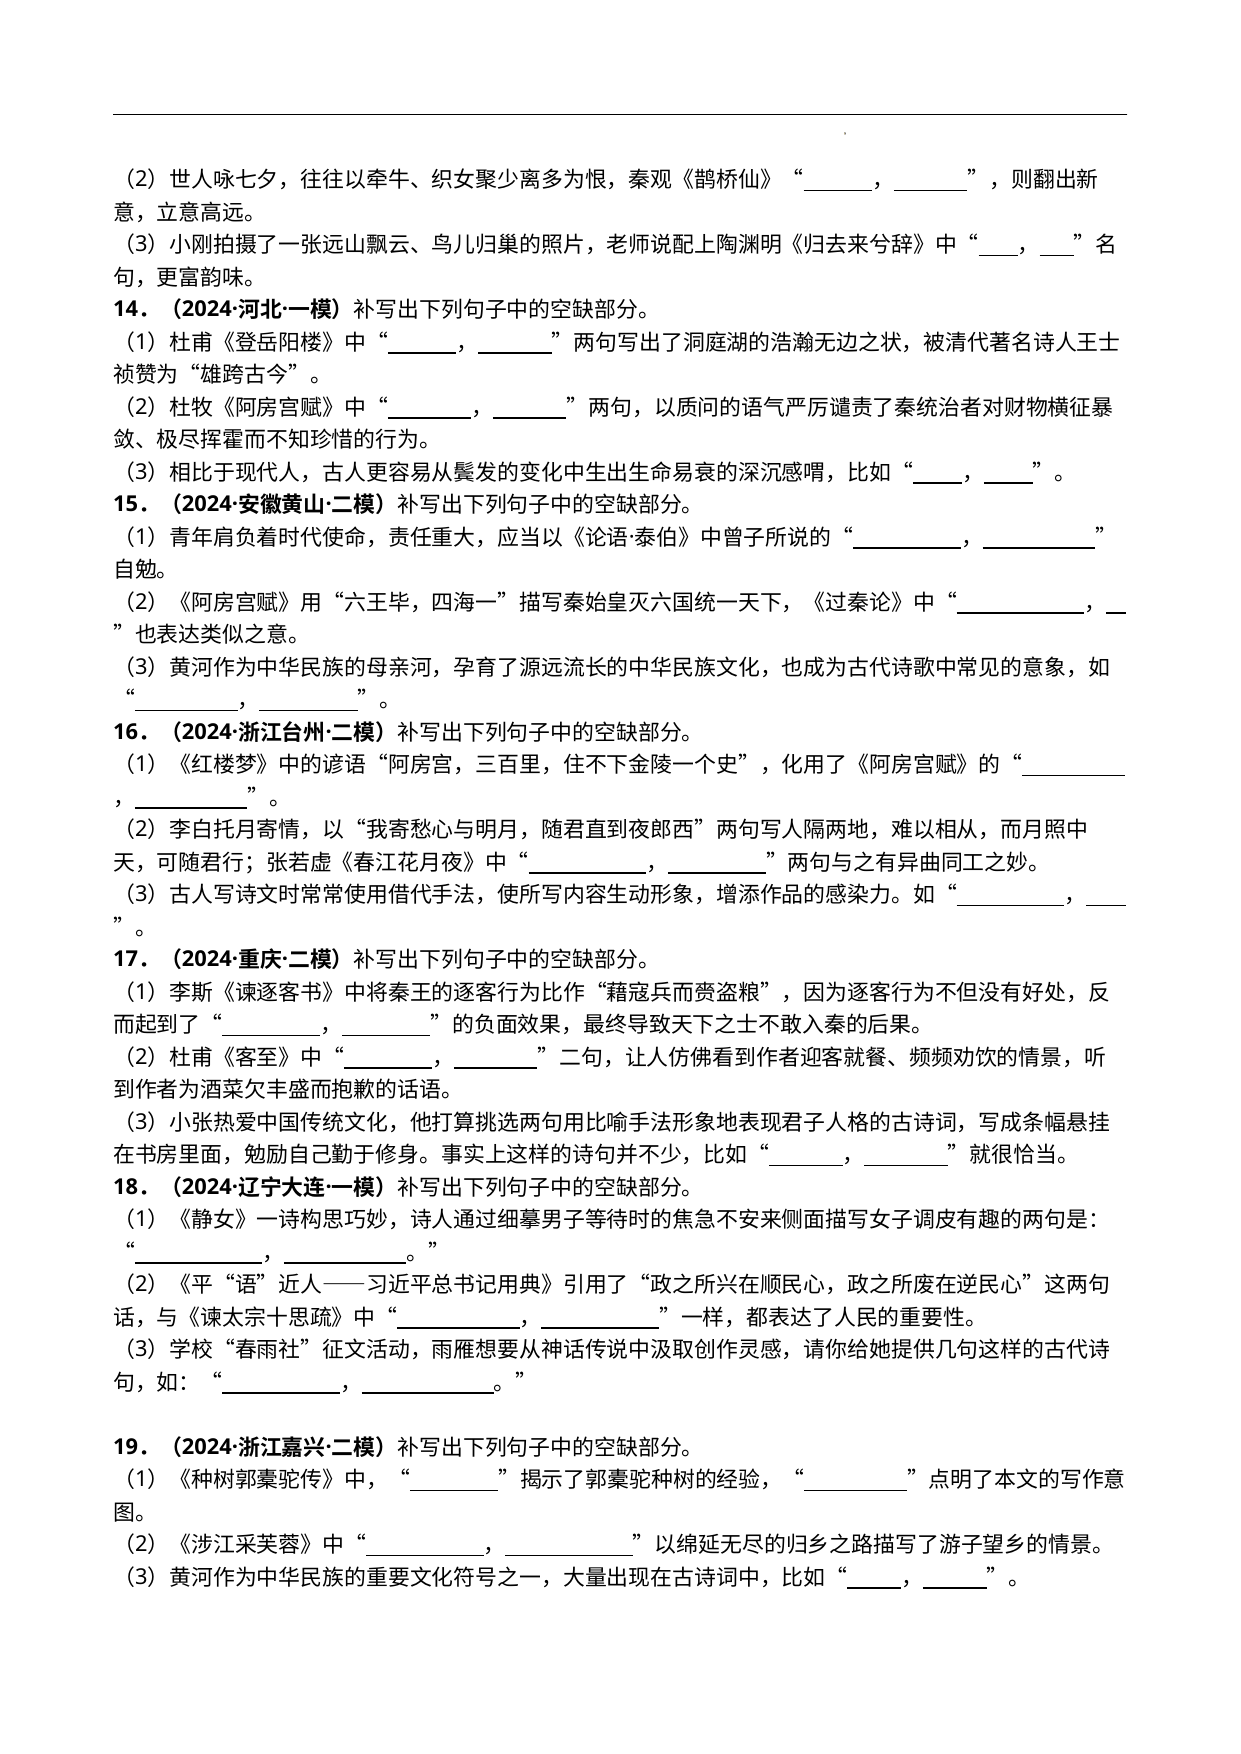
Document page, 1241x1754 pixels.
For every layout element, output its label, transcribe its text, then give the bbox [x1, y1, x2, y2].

text （3）小刚拍摄了一张远山飘云、鸟儿归巢的照片，老师说配上陶渊明《归去来兮辞》中“ ， ”名句，更富韵味。 [113, 227, 1127, 292]
text （1）杜甫《登岳阳楼》中“ ， ”两句写出了洞庭湖的浩瀚无边之状，被清代著名诗人王士祯赞为“雄跨古今”。 [113, 324, 1127, 389]
text （3）古人写诗文时常常使用借代手法，使所写内容生动形象，增添作品的感染力。如“ ， ”。 [113, 877, 1127, 942]
text （2）世人咏七夕，往往以牵牛、织女聚少离多为恨，秦观《鹊桥仙》“ ， ”，则翻出新意，立意高远。 [113, 162, 1127, 227]
text （2）《阿房宫赋》用“六王毕，四海一”描写秦始皇灭六国统一天下，《过秦论》中“ ， ”也表达类似之意。 [113, 584, 1127, 649]
text 16．（2024·浙江台州·二模）补写出下列句子中的空缺部分。 [113, 714, 1127, 747]
text 17．（2024·重庆·二模）补写出下列句子中的空缺部分。 [113, 942, 1127, 974]
text （1）《种树郭橐驼传》中，“ ”揭示了郭橐驼种树的经验，“ ”点明了本文的写作意图。 [113, 1462, 1127, 1527]
text （1）《静女》一诗构思巧妙，诗人通过细摹男子等待时的焦急不安来侧面描写女子调皮有趣的两句是：“ ， 。” [113, 1202, 1127, 1267]
text （2）杜甫《客至》中“ ， ”二句，让人仿佛看到作者迎客就餐、频频劝饮的情景，听到作者为酒菜欠丰盛而抱歉的话语。 [113, 1039, 1127, 1104]
text （2）李白托月寄情，以“我寄愁心与明月，随君直到夜郎西”两句写人隔两地，难以相从，而月照中天，可随君行；张若虚《春江花月夜》中“ ， ”两句与之有异曲同工之妙。 [113, 812, 1127, 877]
text 19．（2024·浙江嘉兴·二模）补写出下列句子中的空缺部分。 [113, 1429, 1127, 1462]
text （1）《红楼梦》中的谚语“阿房宫，三百里，住不下金陵一个史”，化用了《阿房宫赋》的“ ， ”。 [113, 747, 1127, 812]
text （3）相比于现代人，古人更容易从鬓发的变化中生出生命易衰的深沉感喟，比如“ ， ”。 [113, 454, 1127, 487]
text （2）《涉江采芙蓉》中“ ， ”以绵延无尽的归乡之路描写了游子望乡的情景。 [113, 1527, 1127, 1559]
text （2）杜牧《阿房宫赋》中“ ， ”两句，以质问的语气严厉谴责了秦统治者对财物横征暴敛、极尽挥霍而不知珍惜的行为。 [113, 389, 1127, 454]
text （1）李斯《谏逐客书》中将秦王的逐客行为比作“藉寇兵而赍盗粮”，因为逐客行为不但没有好处，反而起到了“ ， ”的负面效果，最终导致天下之士不敢入秦的后果。 [113, 974, 1127, 1039]
text （3）学校“春雨社”征文活动，雨雁想要从神话传说中汲取创作灵感，请你给她提供几句这样的古代诗句，如：“ ， 。” [113, 1332, 1127, 1397]
text （1）青年肩负着时代使命，责任重大，应当以《论语·泰伯》中曾子所说的“ ， ”自勉。 [113, 519, 1127, 584]
text （3）黄河作为中华民族的重要文化符号之一，大量出现在古诗词中，比如“ ， ”。 [113, 1559, 1127, 1592]
text （3）黄河作为中华民族的母亲河，孕育了源远流长的中华民族文化，也成为古代诗歌中常见的意象，如“ ， ”。 [113, 649, 1127, 714]
text （2）《平“语”近人——习近平总书记用典》引用了“政之所兴在顺民心，政之所废在逆民心”这两句话，与《谏太宗十思疏》中“ ， ”一样，都表达了人民的重要性。 [113, 1267, 1127, 1332]
text 15．（2024·安徽黄山·二模）补写出下列句子中的空缺部分。 [113, 487, 1127, 519]
text 14．（2024·河北·一模）补写出下列句子中的空缺部分。 [113, 292, 1127, 324]
text 18．（2024·辽宁大连·一模）补写出下列句子中的空缺部分。 [113, 1169, 1127, 1202]
text （3）小张热爱中国传统文化，他打算挑选两句用比喻手法形象地表现君子人格的古诗词，写成条幅悬挂在书房里面，勉励自己勤于修身。事实上这样的诗句并不少，比如“ ， ”就很恰当。 [113, 1104, 1127, 1169]
